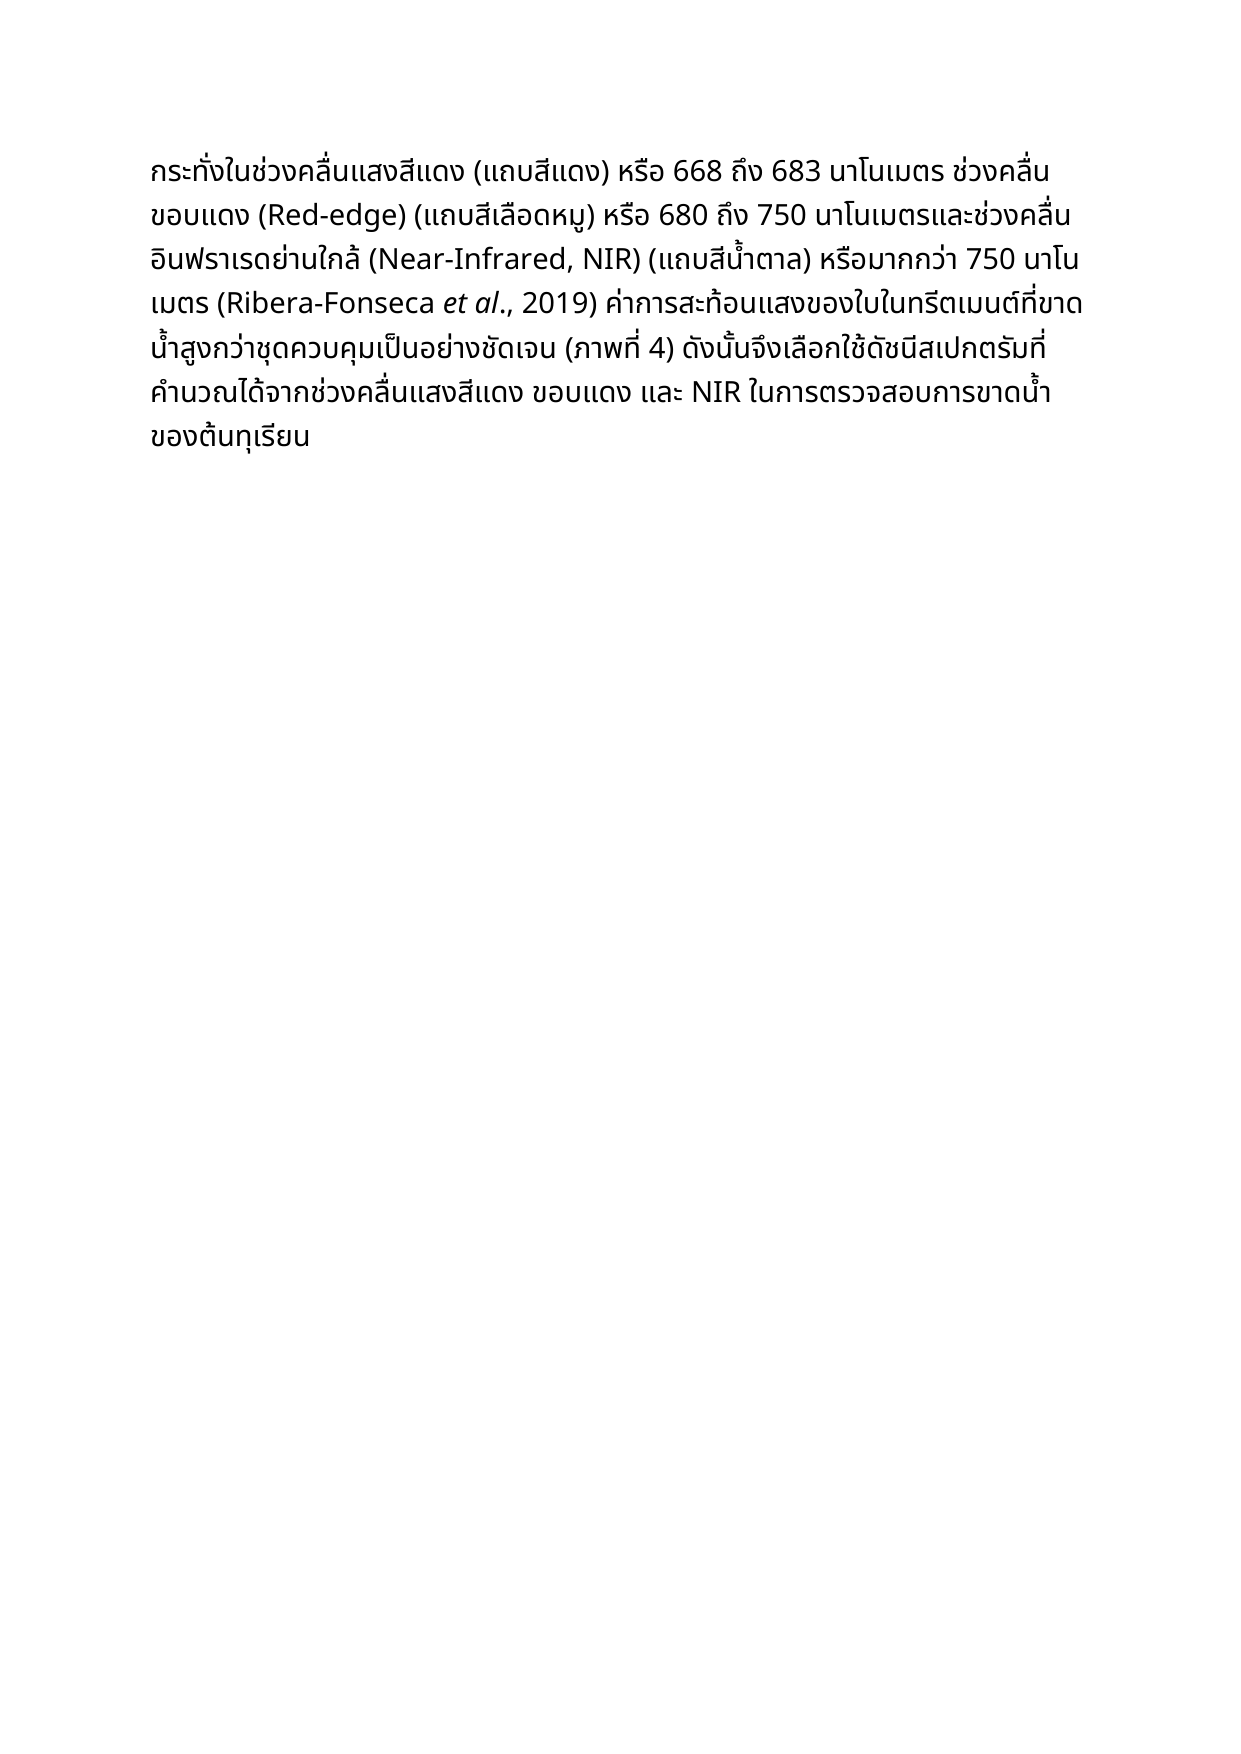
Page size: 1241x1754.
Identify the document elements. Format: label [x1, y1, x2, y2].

text [150, 150, 1090, 460]
